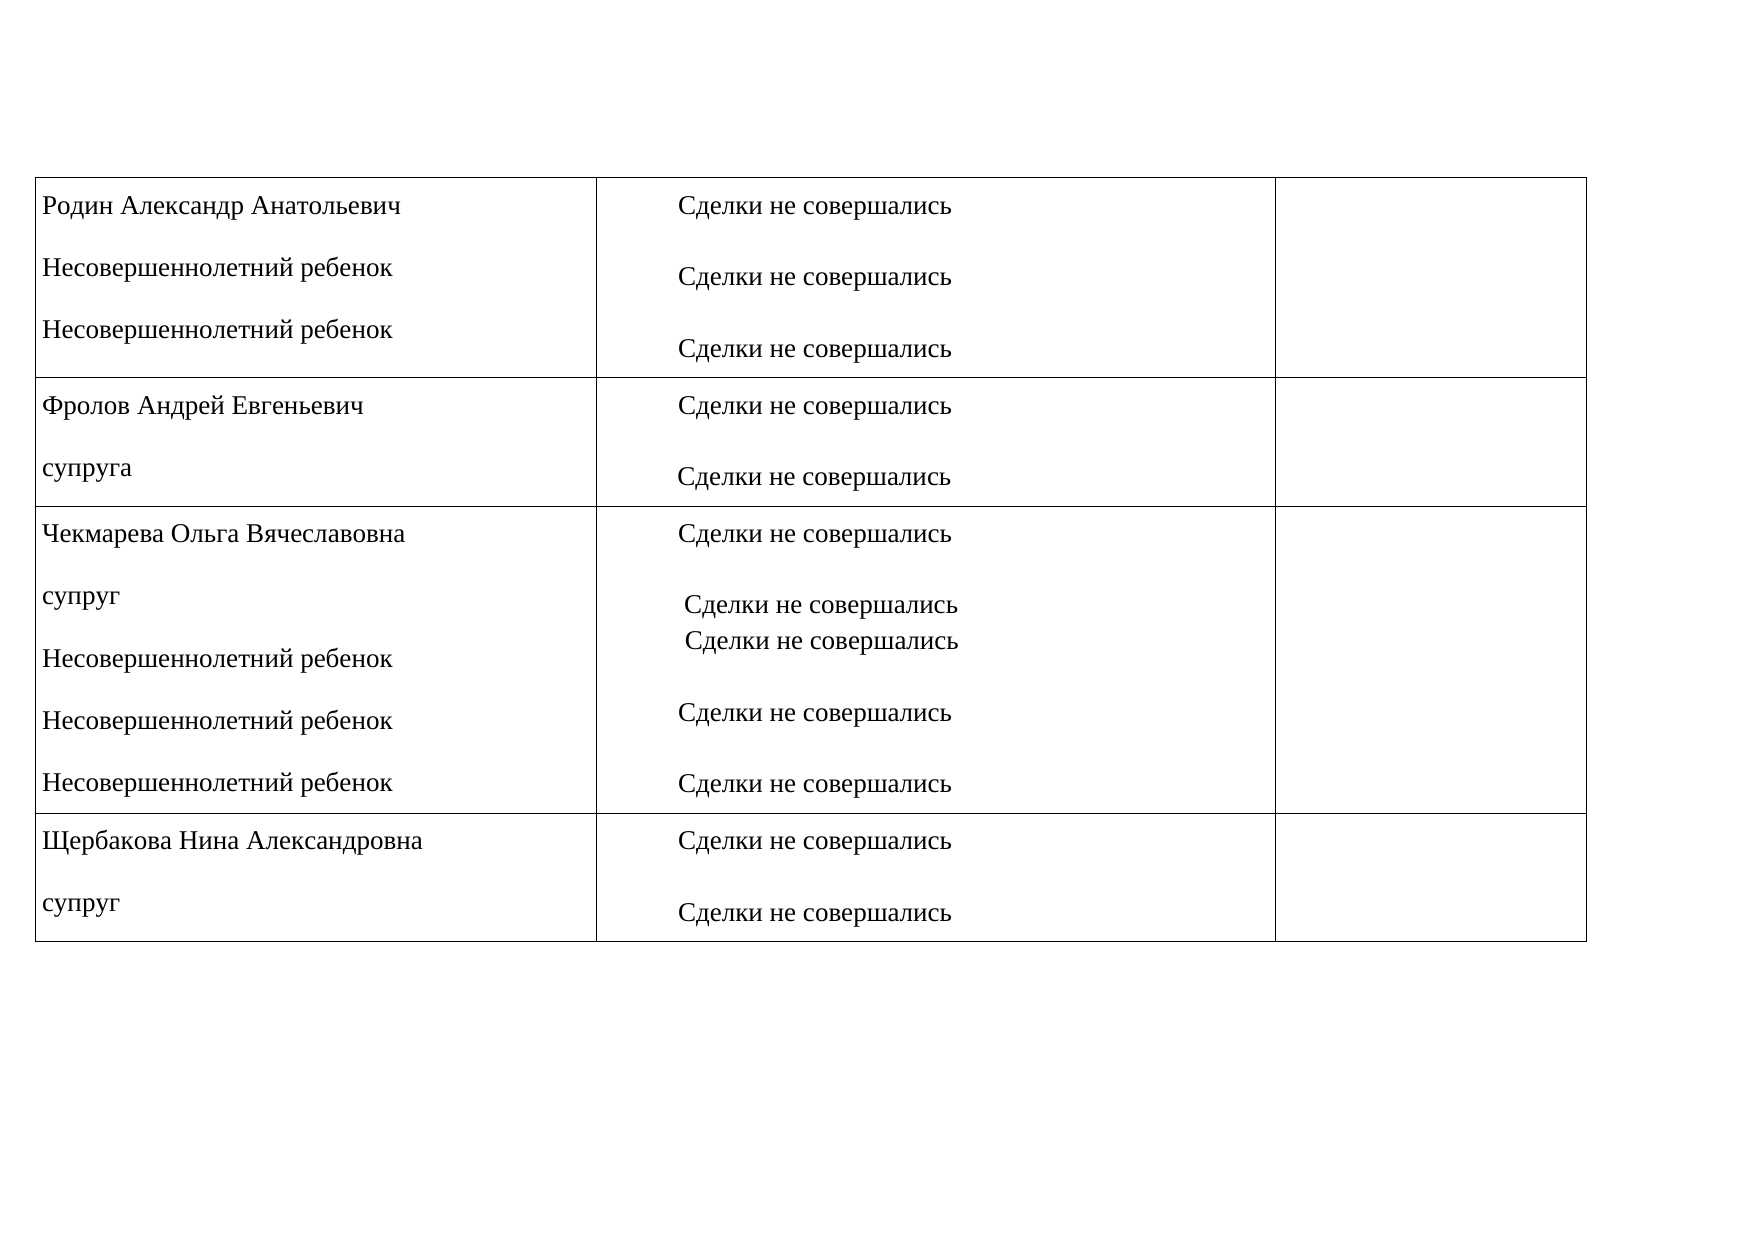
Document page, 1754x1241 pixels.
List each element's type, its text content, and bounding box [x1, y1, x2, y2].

table_cell Чекмарева Ольга Вячеславовна супруг Несовершеннолетний ребенок Несовершеннолетний ребенок Несовершеннолетний ребенок [36, 507, 596, 813]
table_cell Фролов Андрей Евгеньевич супруга [36, 378, 596, 506]
table_cell Щербакова Нина Александровна супруг [36, 814, 596, 941]
table_cell [1276, 178, 1586, 377]
table_cell Сделки не совершались Сделки не совершались [597, 814, 1275, 941]
table_cell [1276, 378, 1586, 506]
table_cell [1276, 814, 1586, 941]
table_cell Сделки не совершались Сделки не совершались Сделки не совершались Сделки не совершались Сделки не совершались [597, 507, 1275, 813]
table_cell [1276, 507, 1586, 813]
table_cell Родин Александр Анатольевич Несовершеннолетний ребенок Несовершеннолетний ребенок [36, 178, 596, 377]
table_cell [597, 178, 1275, 377]
table_cell Сделки не совершались Сделки не совершались [597, 378, 1275, 506]
